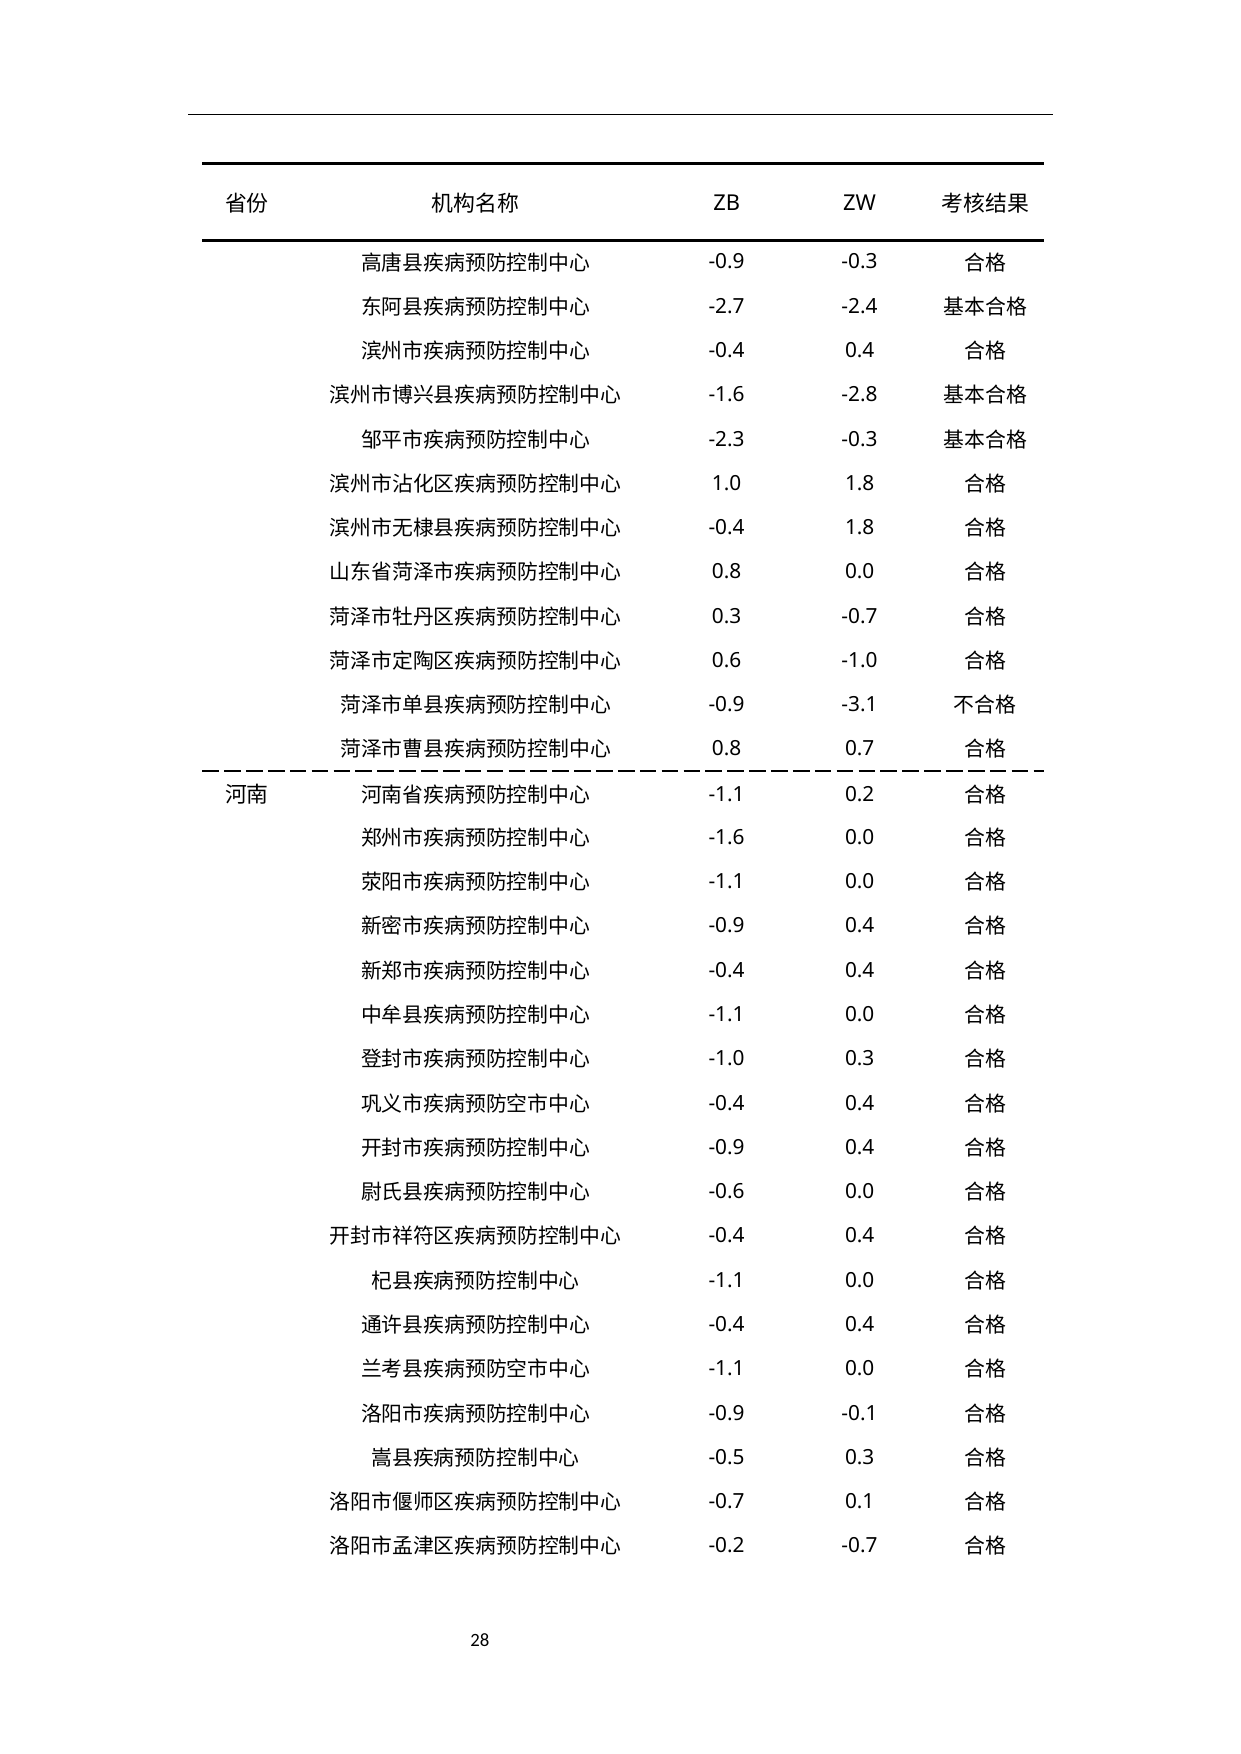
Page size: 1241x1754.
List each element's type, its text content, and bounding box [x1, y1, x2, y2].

table_header 机构名称 [291, 165, 660, 239]
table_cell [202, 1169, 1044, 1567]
table_header ZW [793, 165, 926, 239]
table_header 省份 [202, 165, 291, 239]
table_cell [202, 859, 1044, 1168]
table_header 考核结果 [926, 165, 1044, 239]
table_header ZB [660, 165, 793, 239]
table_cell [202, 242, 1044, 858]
